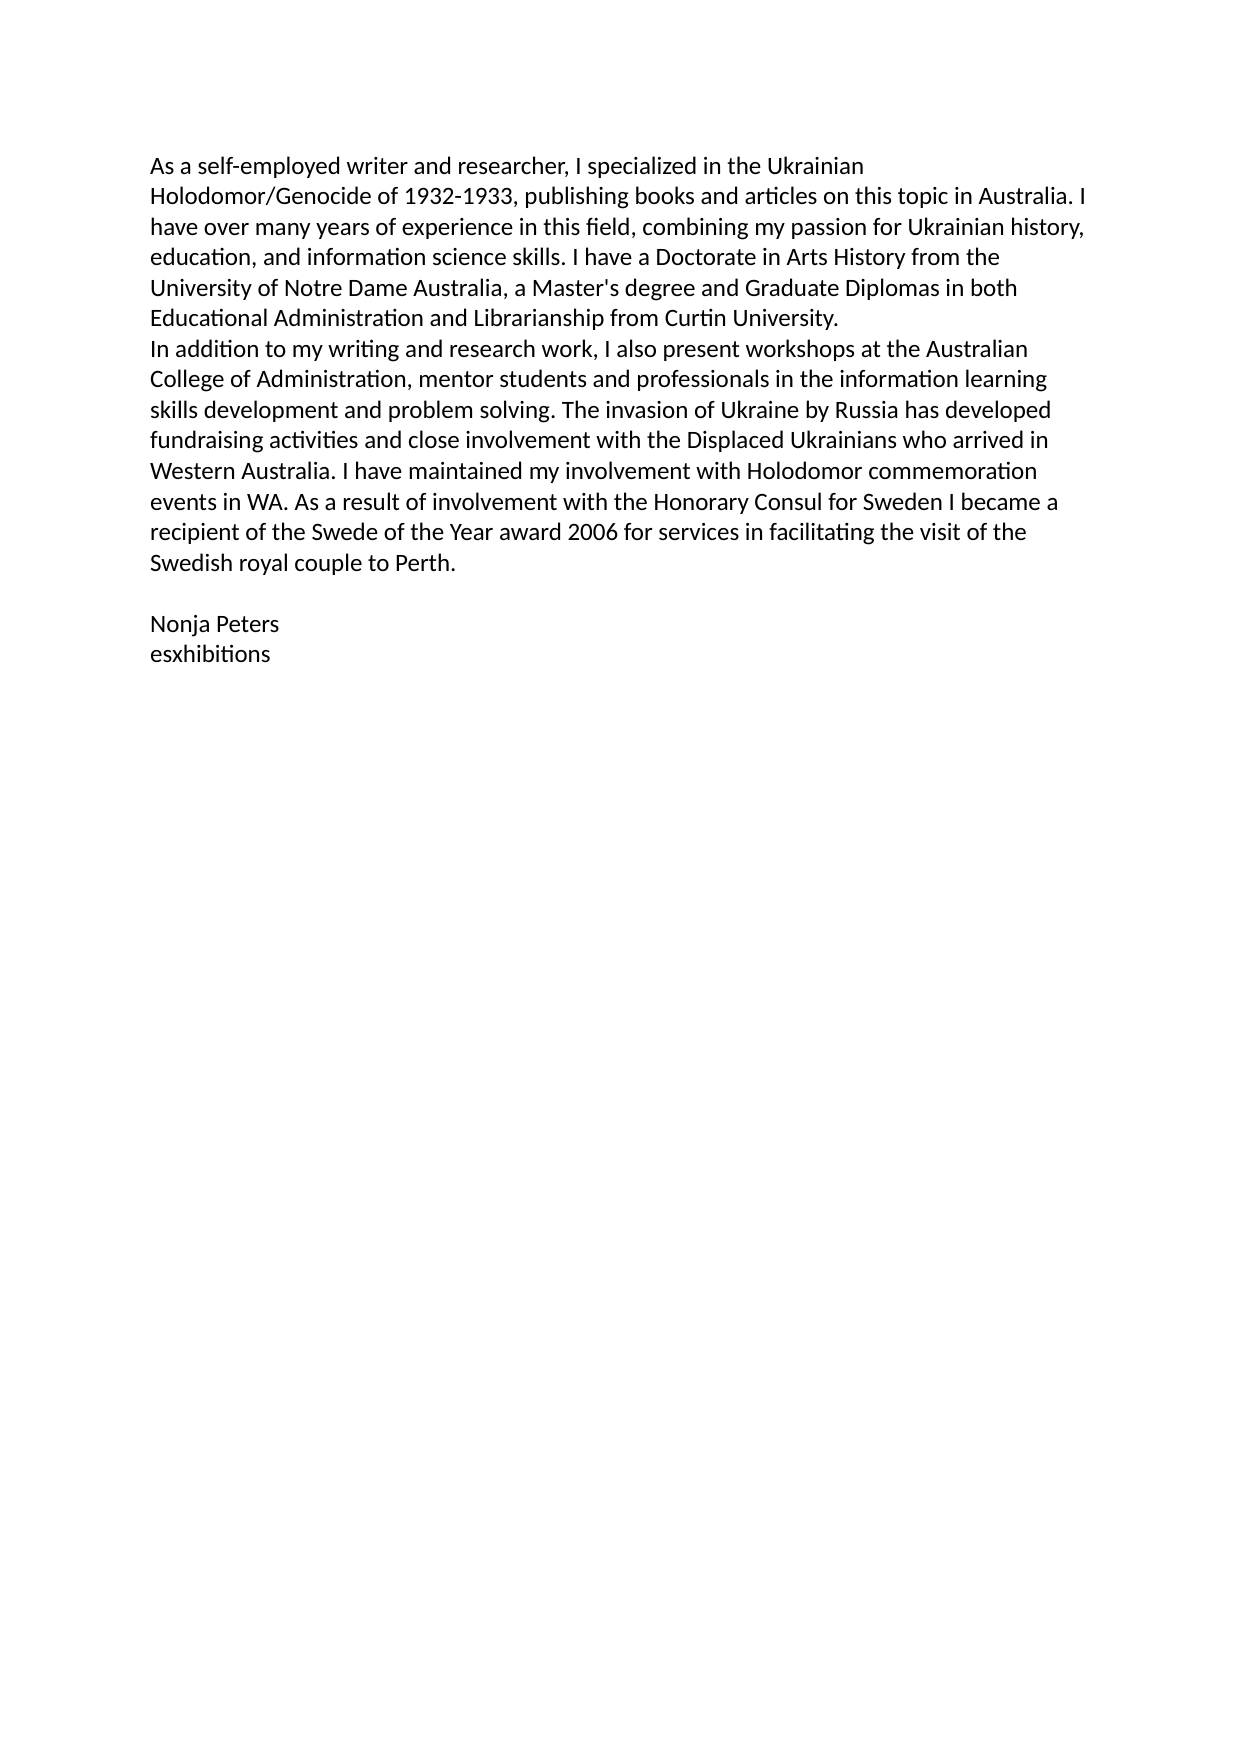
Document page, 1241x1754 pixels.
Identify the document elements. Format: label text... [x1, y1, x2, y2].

text Nonja Peters [150, 608, 1090, 638]
text As a self-employed writer and researcher, I specialized in the Ukrainian Holodomor/Genocide of 1932-1933, publishing books and articles on this topic in Australia. I have over many years of experience in this field, combining my passion for Ukrainian history, education, and information science skills. I have a Doctorate in Arts History from the University of Notre Dame Australia, a Master's degree and Graduate Diplomas in both Educational Administration and Librarianship from Curtin University. In addition to my writing and research work, I also present workshops at the Australian College of Administration, mentor students and professionals in the information learning skills development and problem solving. The invasion of Ukraine by Russia has developed fundraising activities and close involvement with the Displaced Ukrainians who arrived in Western Australia. I have maintained my involvement with Holodomor commemoration events in WA. As a result of involvement with the Honorary Consul for Sweden I became a recipient of the Swede of the Year award 2006 for services in facilitating the visit of the Swedish royal couple to Perth. [150, 150, 1090, 577]
text esxhibitions [150, 638, 1090, 669]
